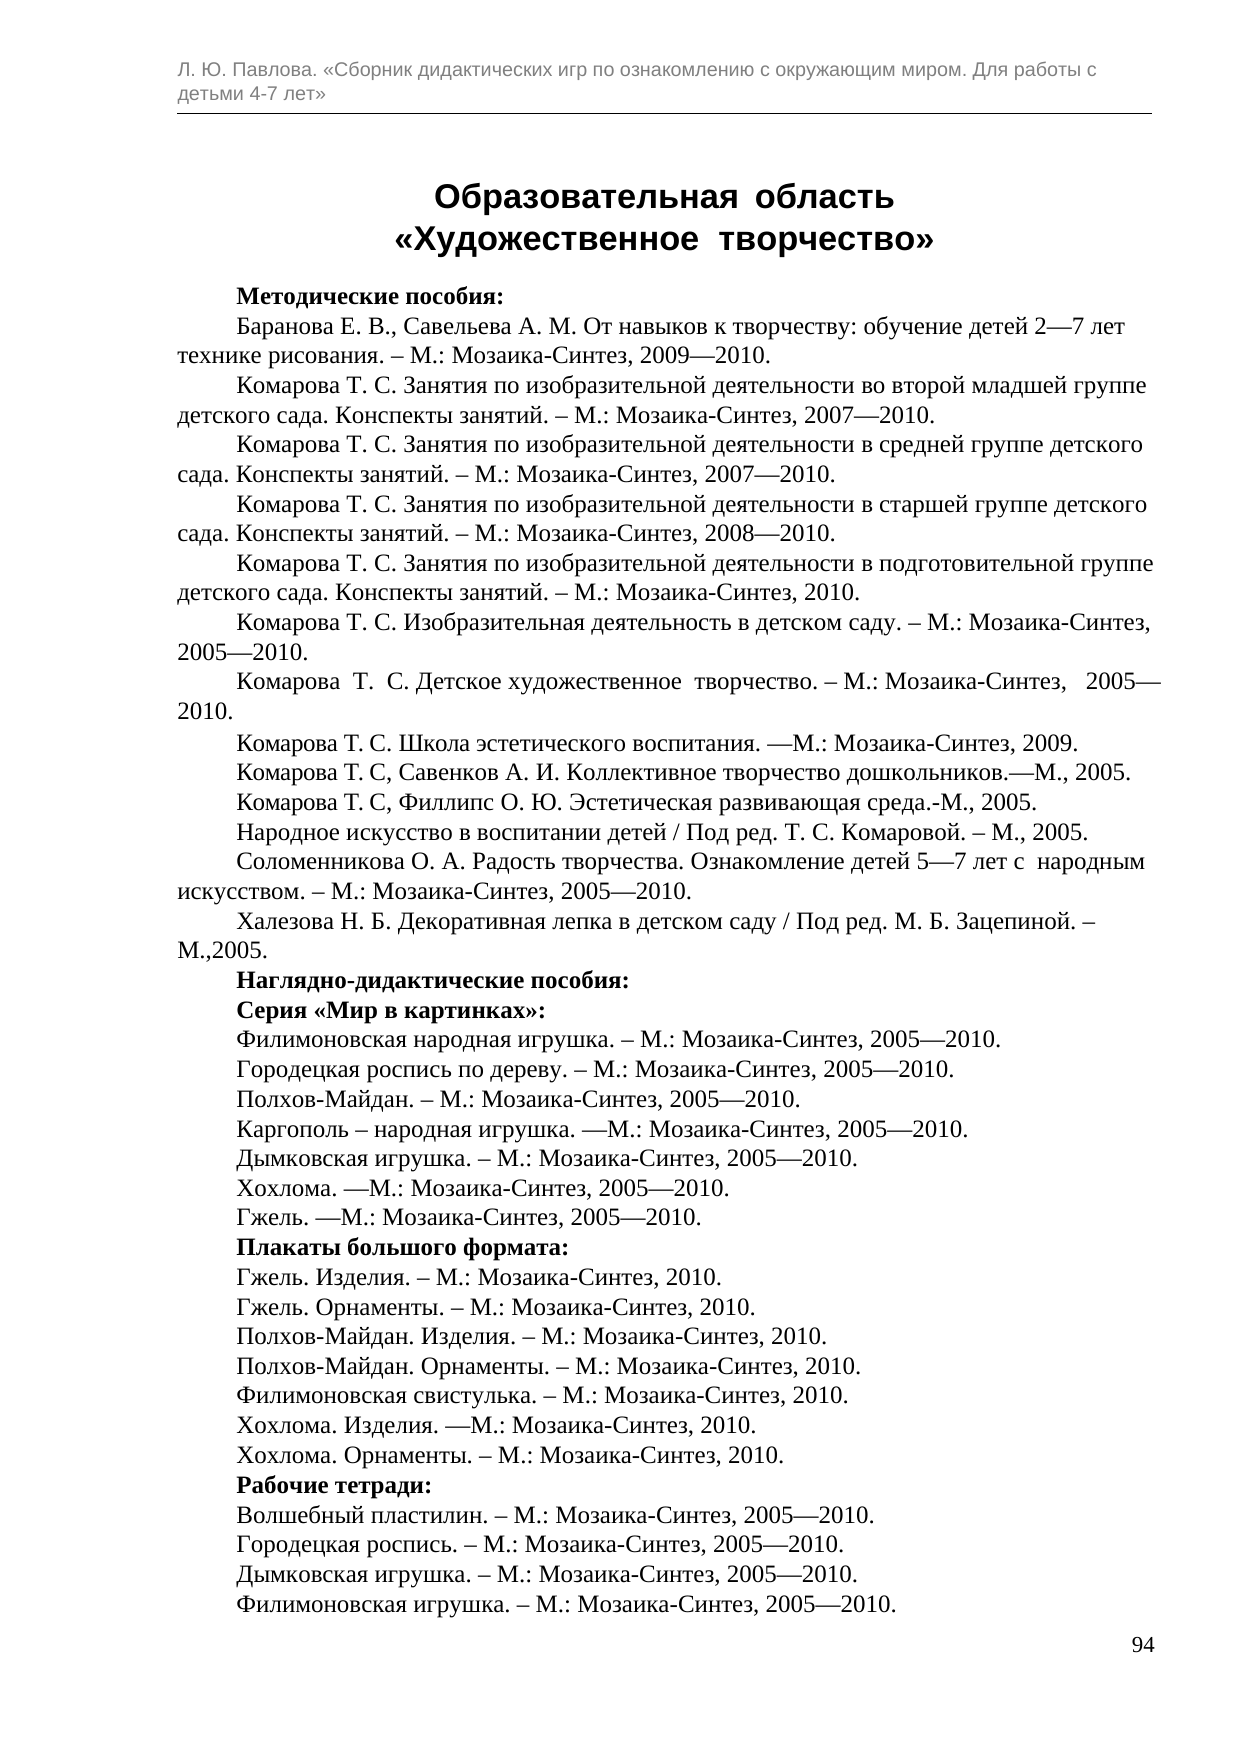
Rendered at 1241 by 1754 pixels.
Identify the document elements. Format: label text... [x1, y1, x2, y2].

text Хохлома. Орнаменты. – М.: Мозаика-Синтез, 2010. [236, 1440, 1163, 1469]
text Комарова Т. С. Занятия по изобразительной деятельности в средней группе детского сада. Конспекты занятий. – М.: Мозаика-Синтез, 2007—2010. [177, 429, 1163, 488]
text Комарова Т. С. Занятия по изобразительной деятельности в подготовительной группе детского сада. Конспекты занятий. – М.: Мозаика-Синтез, 2010. [177, 548, 1163, 606]
text искусством. – М.: Мозаика-Синтез, 2005—2010. [177, 876, 1163, 904]
text Полхов-Майдан. – М.: Мозаика-Синтез, 2005—2010. [236, 1084, 1163, 1112]
subtitle Рабочие тетради: [236, 1470, 1163, 1499]
text Полхов-Майдан. Изделия. – М.: Мозаика-Синтез, 2010. Полхов-Майдан. Орнаменты. – М.: Мозаика-Синтез, 2010. Филимоновская свистулька. – М.: Мозаика-Синтез, 2010. Хохлома. Изделия. —М.: Мозаика-Синтез, 2010. [236, 1321, 864, 1439]
text Комарова Т. С. Занятия по изобразительной деятельности во второй младшей группе детского сада. Конспекты занятий. – М.: Мозаика-Синтез, 2007—2010. [177, 370, 1163, 428]
subtitle Методические пособия: [236, 281, 1163, 309]
text Комарова Т. С. Изобразительная деятельность в детском саду. – М.: Мозаика-Синтез, 2005—2010. [177, 607, 1153, 666]
subtitle Образовательная область [189, 176, 1140, 216]
subtitle Наглядно-дидактические пособия: Серия «Мир в картинках»: [236, 965, 642, 1023]
text Хохлома. —М.: Мозаика-Синтез, 2005—2010. Гжель. —М.: Мозаика-Синтез, 2005—2010. [236, 1173, 750, 1231]
text 2010. [177, 696, 235, 725]
text Комарова Т. С. Занятия по изобразительной деятельности в старшей группе детского сада. Конспекты занятий. – М.: Мозаика-Синтез, 2008—2010. [177, 489, 1163, 547]
text Каргополь – народная игрушка. —М.: Мозаика-Синтез, 2005—2010. Дымковская игрушка. – М.: Мозаика-Синтез, 2005—2010. [236, 1114, 995, 1172]
text Комарова Т. С. Детское художественное творчество. – М.: Мозаика-Синтез, 2005— [236, 666, 1163, 695]
text Филимоновская народная игрушка. – М.: Мозаика-Синтез, 2005—2010. Городецкая роспись по дереву. – М.: Мозаика-Синтез, 2005—2010. [236, 1024, 1062, 1083]
text Народное искусство в воспитании детей / Под ред. Т. С. Комаровой. – М., 2005. Соломенникова О. А. Радость творчества. Ознакомление детей 5—7 лет с народным [236, 817, 1163, 875]
text Волшебный пластилин. – М.: Мозаика-Синтез, 2005—2010. Городецкая роспись. – М.: Мозаика-Синтез, 2005—2010. [236, 1500, 995, 1558]
text Дымковская игрушка. – М.: Мозаика-Синтез, 2005—2010. Филимоновская игрушка. – М.: Мозаика-Синтез, 2005—2010. [236, 1559, 995, 1617]
text «Художественное творчество» [189, 218, 1140, 258]
text Гжель. Изделия. – М.: Мозаика-Синтез, 2010. Гжель. Орнаменты. – М.: Мозаика-Синтез, 2010. [236, 1262, 793, 1321]
subtitle Плакаты большого формата: [236, 1232, 1163, 1261]
text Баранова Е. В., Савельева А. М. От навыков к творчеству: обучение детей 2—7 лет технике рисования. – М.: Мозаика-Синтез, 2009—2010. [177, 311, 1163, 369]
text Комарова Т. С. Школа эстетического воспитания. —М.: Мозаика-Синтез, 2009. Комарова Т. С, Савенков А. И. Коллективное творчество дошкольников.—М., 2005. Комарова Т. С, Филлипс О. Ю. Эстетическая развивающая среда.-М., 2005. [236, 728, 1163, 816]
text Халезова Н. Б. Декоративная лепка в детском саду / Под ред. М. Б. Зацепиной. – М.,2005. [177, 906, 1163, 964]
